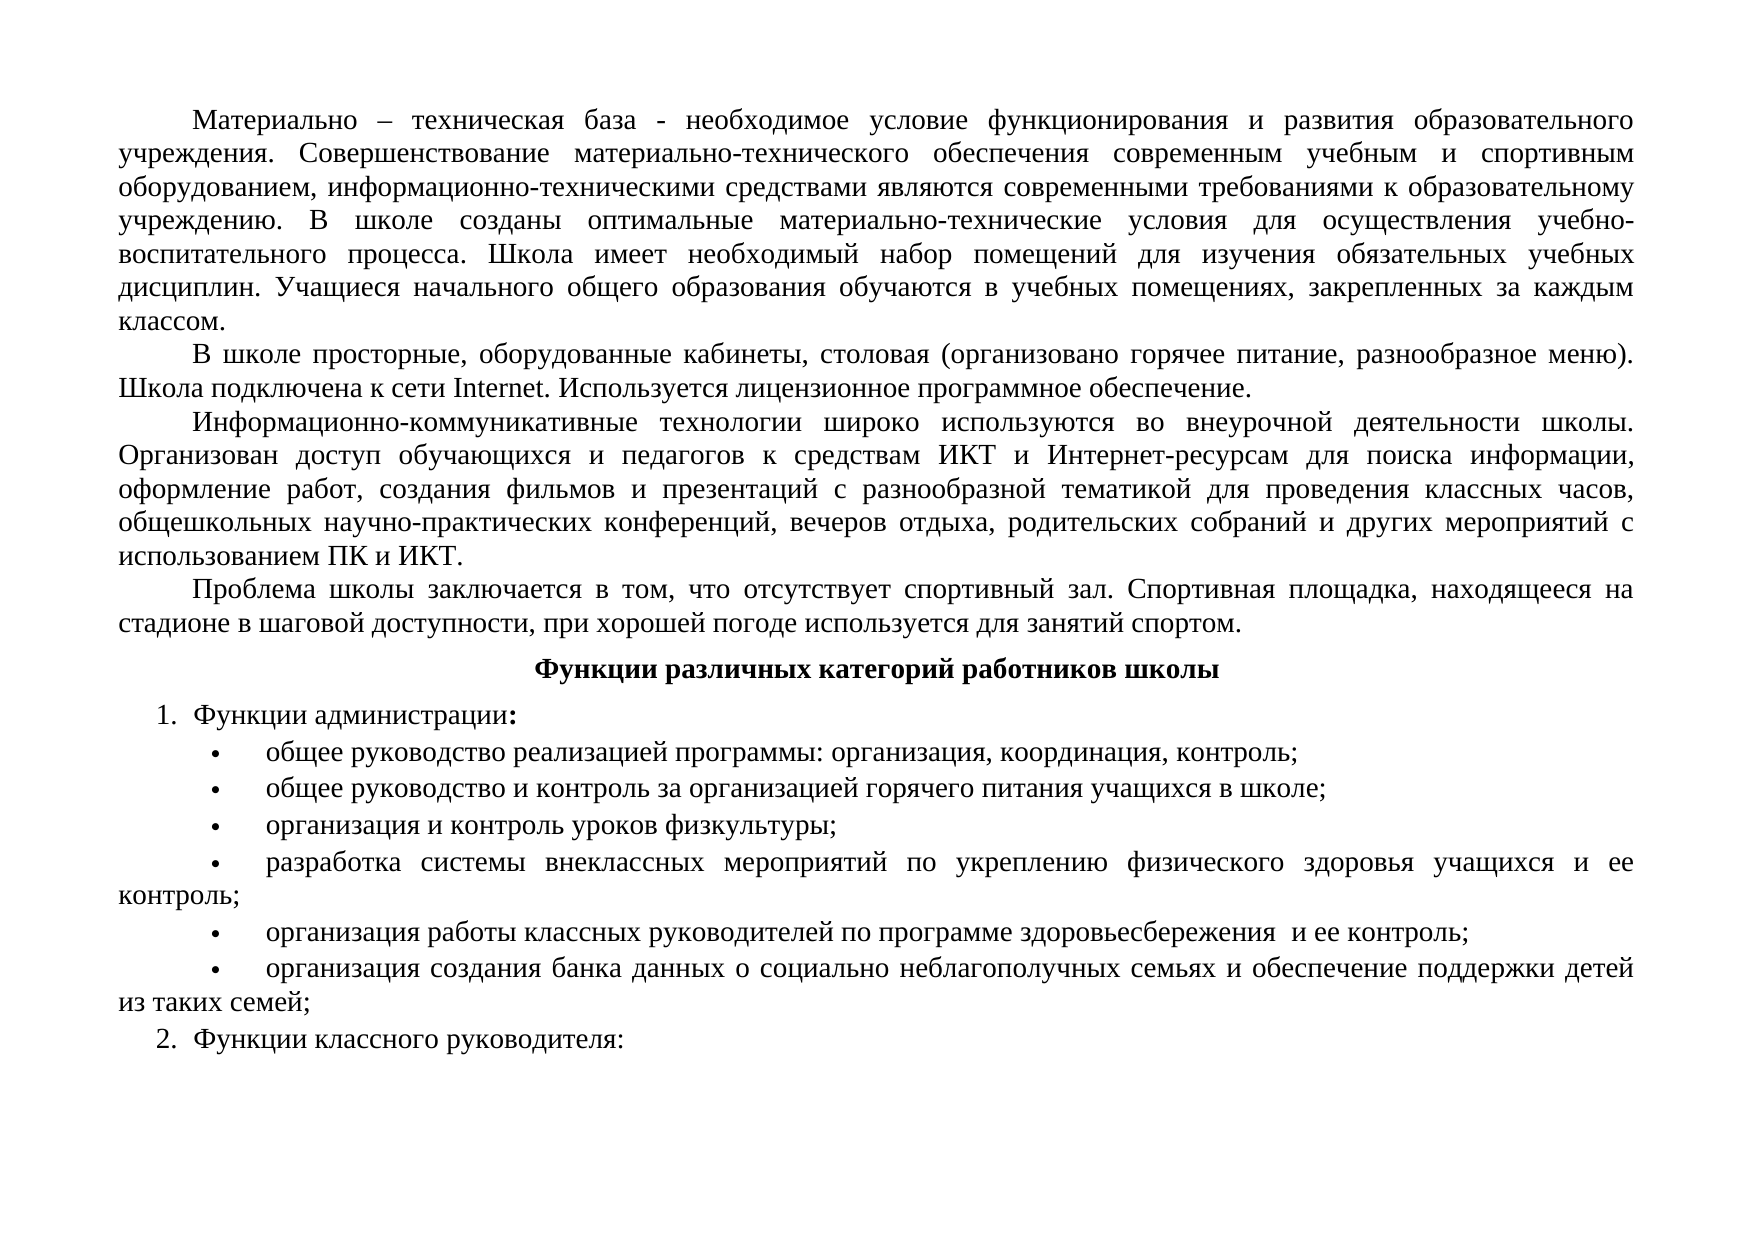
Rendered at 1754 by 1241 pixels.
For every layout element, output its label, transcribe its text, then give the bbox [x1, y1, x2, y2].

list Функции классного руководителя: [156, 1021, 1636, 1054]
list разработка системы внеклассных мероприятий по укреплению физического здоровья учащихся и ее контроль; [118, 844, 1636, 911]
list организация и контроль уроков физкультуры; [118, 807, 1636, 841]
list организация работы классных руководителей по программе здоровьесбережения и ее контроль; [118, 914, 1636, 947]
list общее руководство реализацией программы: организация, координация, контроль; [118, 734, 1636, 767]
list организация создания банка данных о социально неблагополучных семьях и обеспечение поддержки детей из таких семей; [118, 951, 1636, 1018]
text Материально – техническая база - необходимое условие функционирования и развития образовательного учреждения. Совершенствование материально-технического обеспечения современным учебным и спортивным оборудованием, информационно-техническими средствами являются современными требованиями к образовательному учреждению. В школе созданы оптимальные материально-технические условия для осуществления учебно-воспитательного процесса. Школа имеет необходимый набор помещений для изучения обязательных учебных дисциплин. Учащиеся начального общего образования обучаются в учебных помещениях, закрепленных за каждым классом. [118, 102, 1636, 337]
text В школе просторные, оборудованные кабинеты, столовая (организовано горячее питание, разнообразное меню). Школа подключена к сети Internet. Используется лицензионное программное обеспечение. [118, 337, 1636, 404]
list Функции администрации: [156, 697, 1636, 731]
list общее руководство и контроль за организацией горячего питания учащихся в школе; [118, 770, 1636, 804]
text Функции различных категорий работников школы [118, 651, 1636, 684]
text Проблема школы заключается в том, что отсутствует спортивный зал. Спортивная площадка, находящееся на стадионе в шаговой доступности, при хорошей погоде используется для занятий спортом. [118, 571, 1636, 638]
text Информационно-коммуникативные технологии широко используются во внеурочной деятельности школы. Организован доступ обучающихся и педагогов к средствам ИКТ и Интернет-ресурсам для поиска информации, оформление работ, создания фильмов и презентаций с разнообразной тематикой для проведения классных часов, общешкольных научно-практических конференций, вечеров отдыха, родительских собраний и других мероприятий с использованием ПК и ИКТ. [118, 404, 1636, 571]
